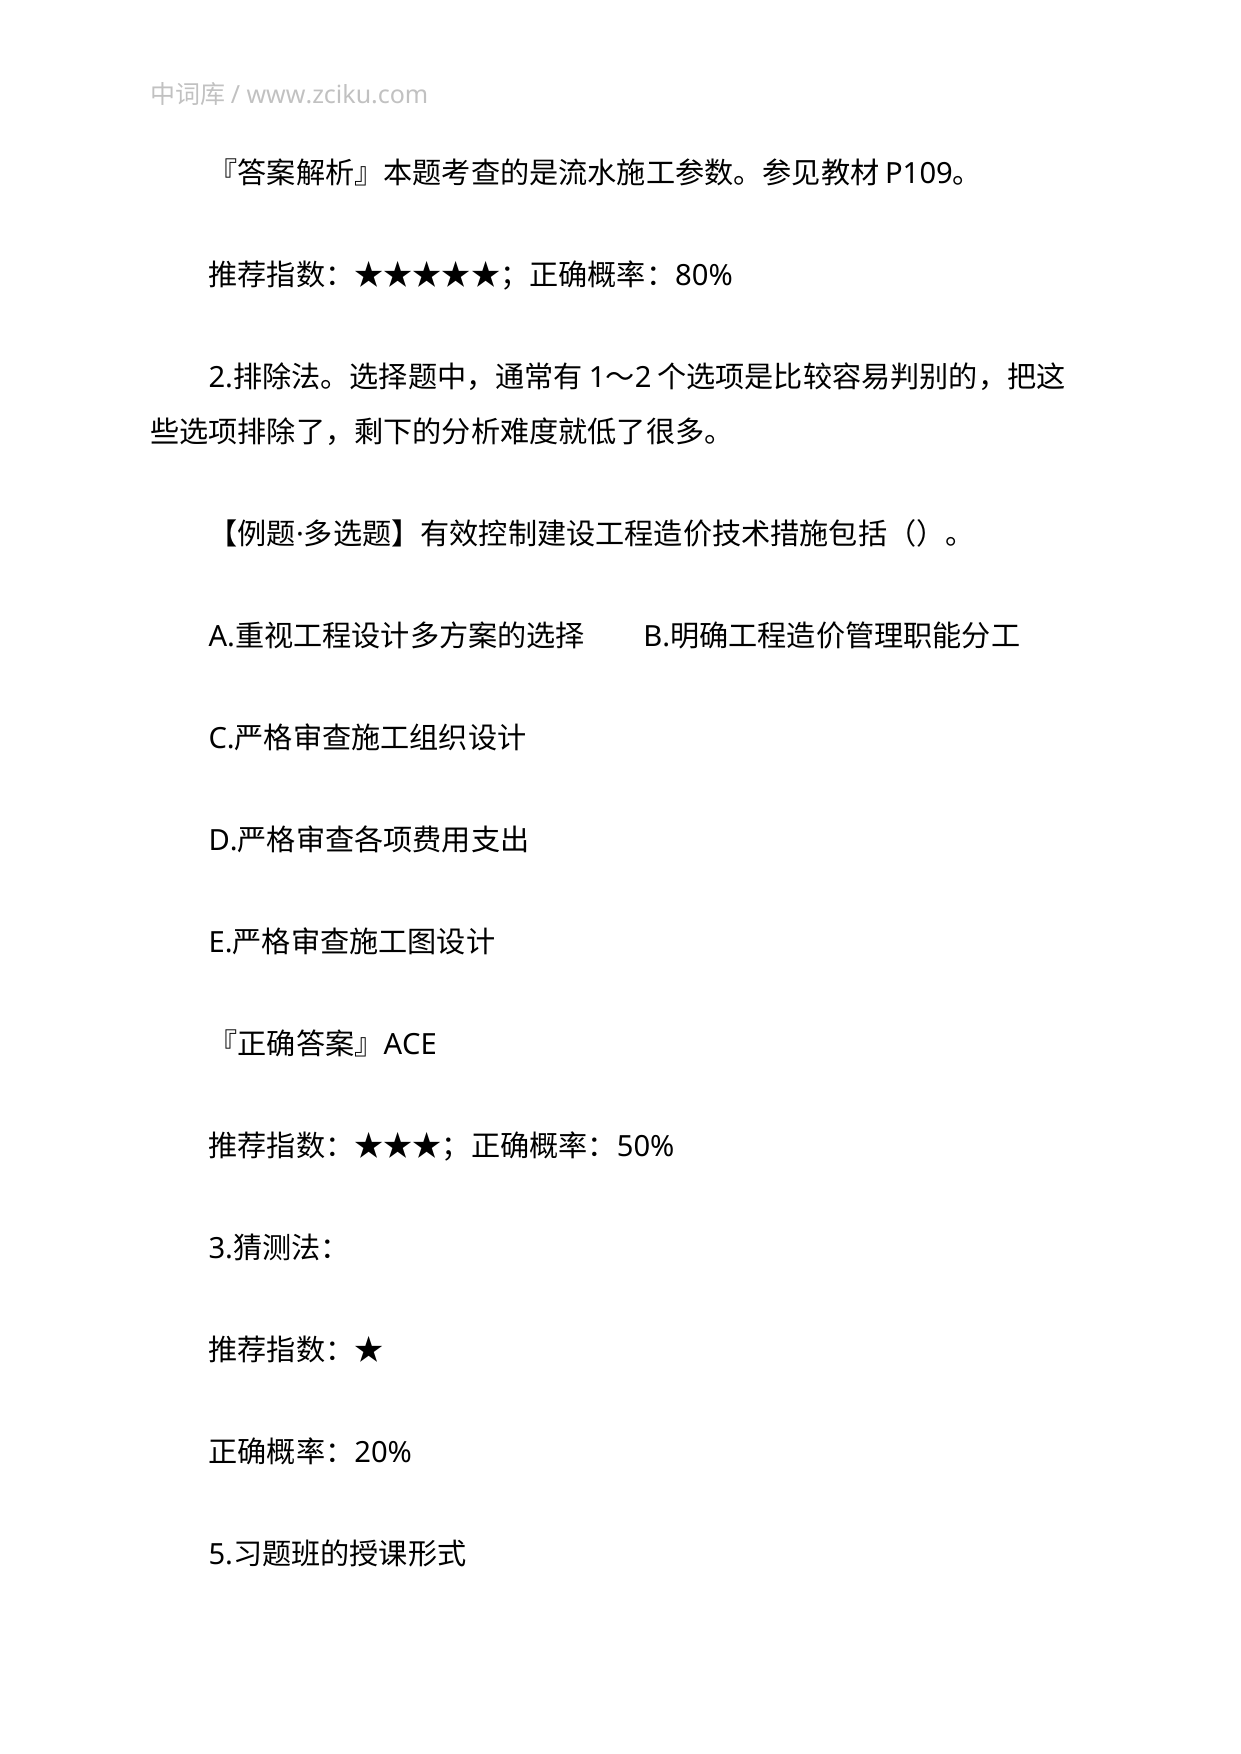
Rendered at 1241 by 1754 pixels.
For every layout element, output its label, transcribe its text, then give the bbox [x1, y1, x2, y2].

text 『答案解析』本题考查的是流水施工参数。参见教材P109。 [150, 150, 1090, 192]
text E.严格审查施工图设计 [150, 919, 1090, 961]
text D.严格审查各项费用支出 [150, 817, 1090, 859]
text 推荐指数：★★★；正确概率：50% [150, 1123, 1090, 1165]
text 2.排除法。选择题中，通常有1～2个选项是比较容易判别的，把这些选项排除了，剩下的分析难度就低了很多。 [150, 354, 1090, 451]
text A.重视工程设计多方案的选择 B.明确工程造价管理职能分工 [150, 613, 1090, 655]
text 3.猜测法： [150, 1224, 1090, 1267]
text 5.习题班的授课形式 [150, 1530, 1090, 1573]
text 『正确答案』ACE [150, 1021, 1090, 1063]
text 推荐指数：★★★★★；正确概率：80% [150, 252, 1090, 294]
text 推荐指数：★ [150, 1327, 1090, 1369]
text 正确概率：20% [150, 1428, 1090, 1471]
text C.严格审查施工组织设计 [150, 715, 1090, 757]
text 【例题·多选题】有效控制建设工程造价技术措施包括（）。 [150, 511, 1090, 553]
